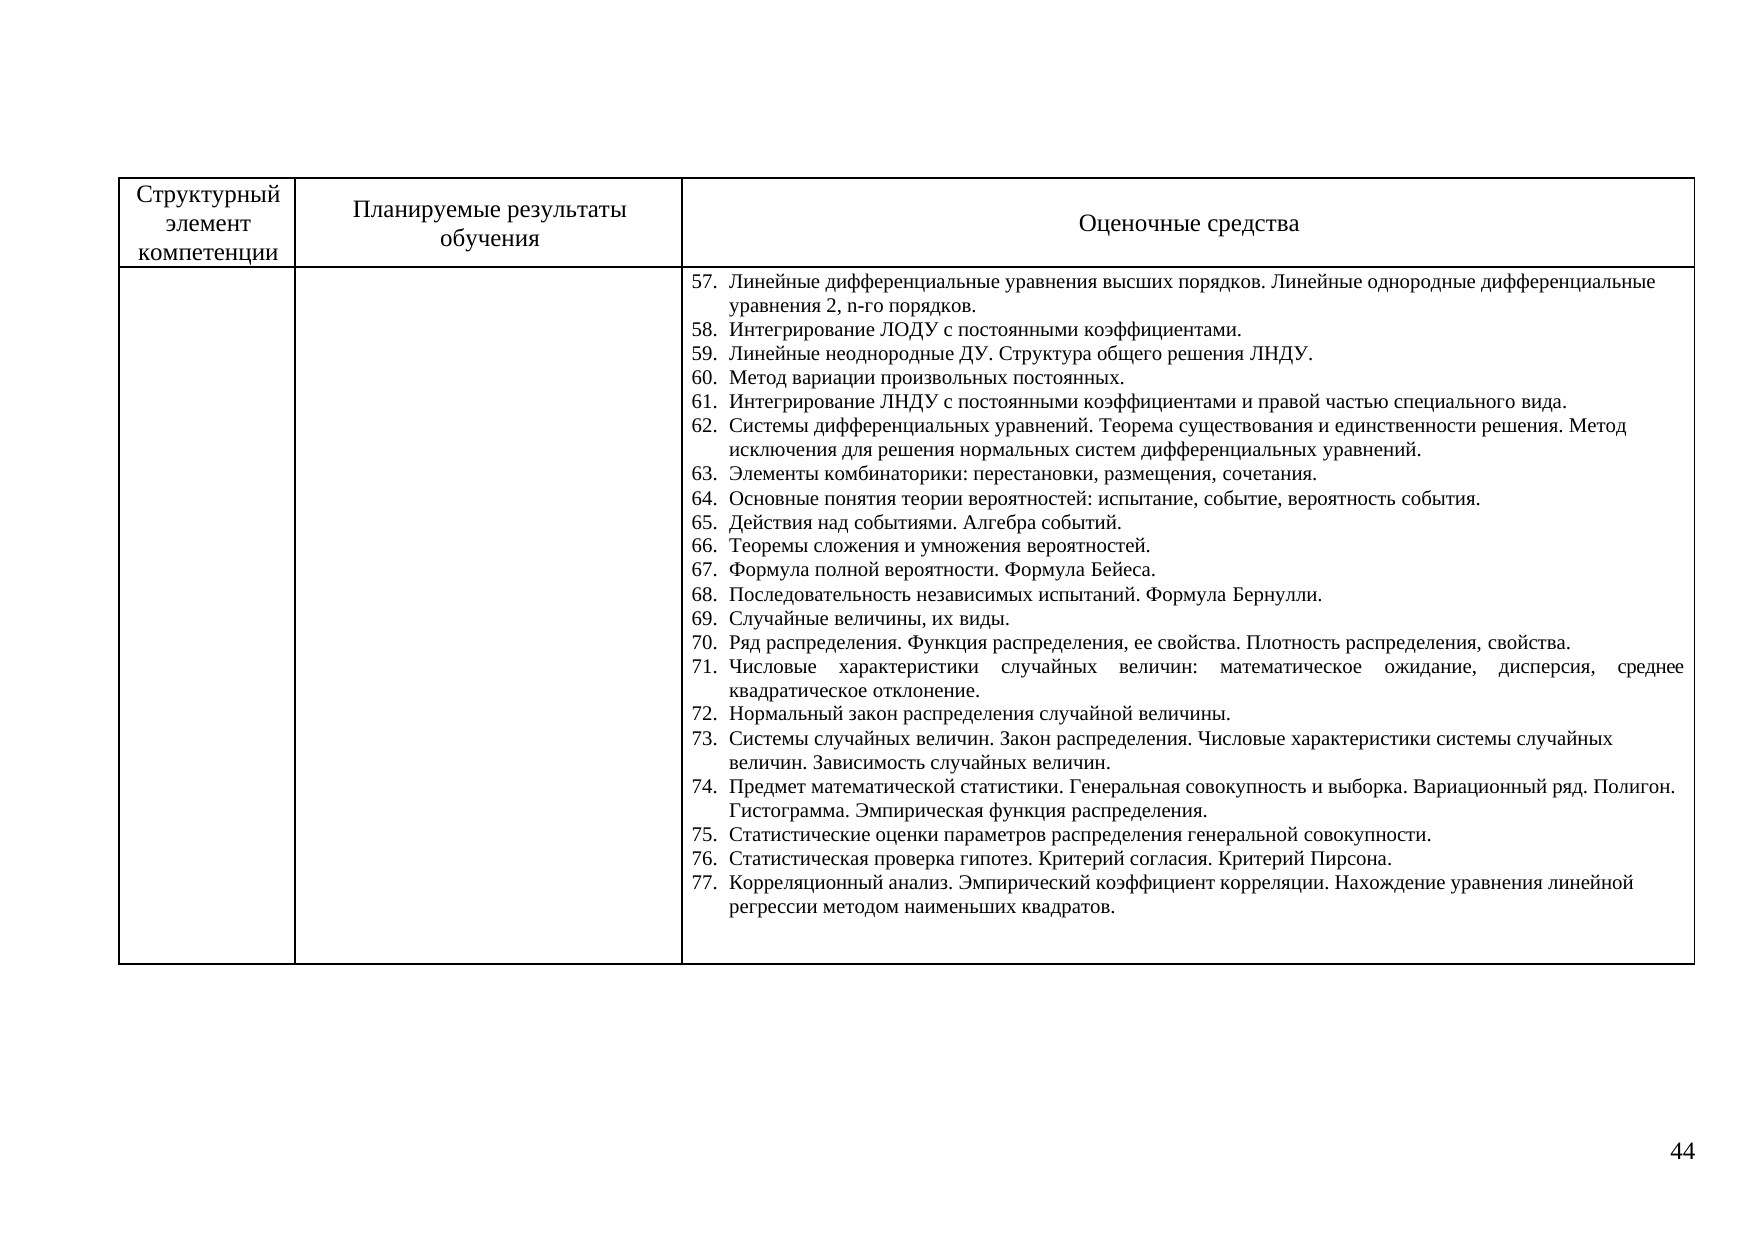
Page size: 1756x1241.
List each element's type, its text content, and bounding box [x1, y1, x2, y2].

table_cell [120, 268, 294, 962]
table_header Планируемые результаты обучения [296, 179, 681, 266]
table_cell [296, 268, 681, 962]
table_header Структурный элемент компетенции [120, 179, 294, 266]
table_header Оценочные средства [683, 179, 1694, 266]
table_cell Линейные дифференциальные уравнения высших порядков. Линейные однородные дифференциальные уравнения 2, n-го порядков. Интегрирование ЛОДУ с постоянными коэффициентами. Линейные неоднородные ДУ. Структура общего решения ЛНДУ. Метод вариации произвольных постоянных. Интегрирование ЛНДУ с постоянными коэффициентами и правой частью специального вида. Системы дифференциальных уравнений. Теорема существования и единственности решения. Метод исключения для решения нормальных систем дифференциальных уравнений. Элементы комбинаторики: перестановки, размещения, сочетания. Основные понятия теории вероятностей: испытание, событие, вероятность события. Действия над событиями. Алгебра событий. Теоремы сложения и умножения вероятностей. Формула полной вероятности. Формула Бейеса. Последовательность независимых испытаний. Формула Бернулли. Случайные величины, их виды. Ряд распределения. Функция распределения, ее свойства. Плотность распределения, свойства. Числовые характеристики случайных величин: математическое ожидание, дисперсия, среднее квадратическое отклонение. Нормальный закон распределения случайной величины. Системы случайных величин. Закон распределения. Числовые характеристики системы случайных величин. Зависимость случайных величин. Предмет математической статистики. Генеральная совокупность и выборка. Вариационный ряд. Полигон. Гистограмма. Эмпирическая функция распределения. Статистические оценки параметров распределения генеральной совокупности. Статистическая проверка гипотез. Критерий согласия. Критерий Пирсона. Корреляционный анализ. Эмпирический коэффициент корреляции. Нахождение уравнения линейной регрессии методом наименьших квадратов. [683, 268, 1694, 962]
